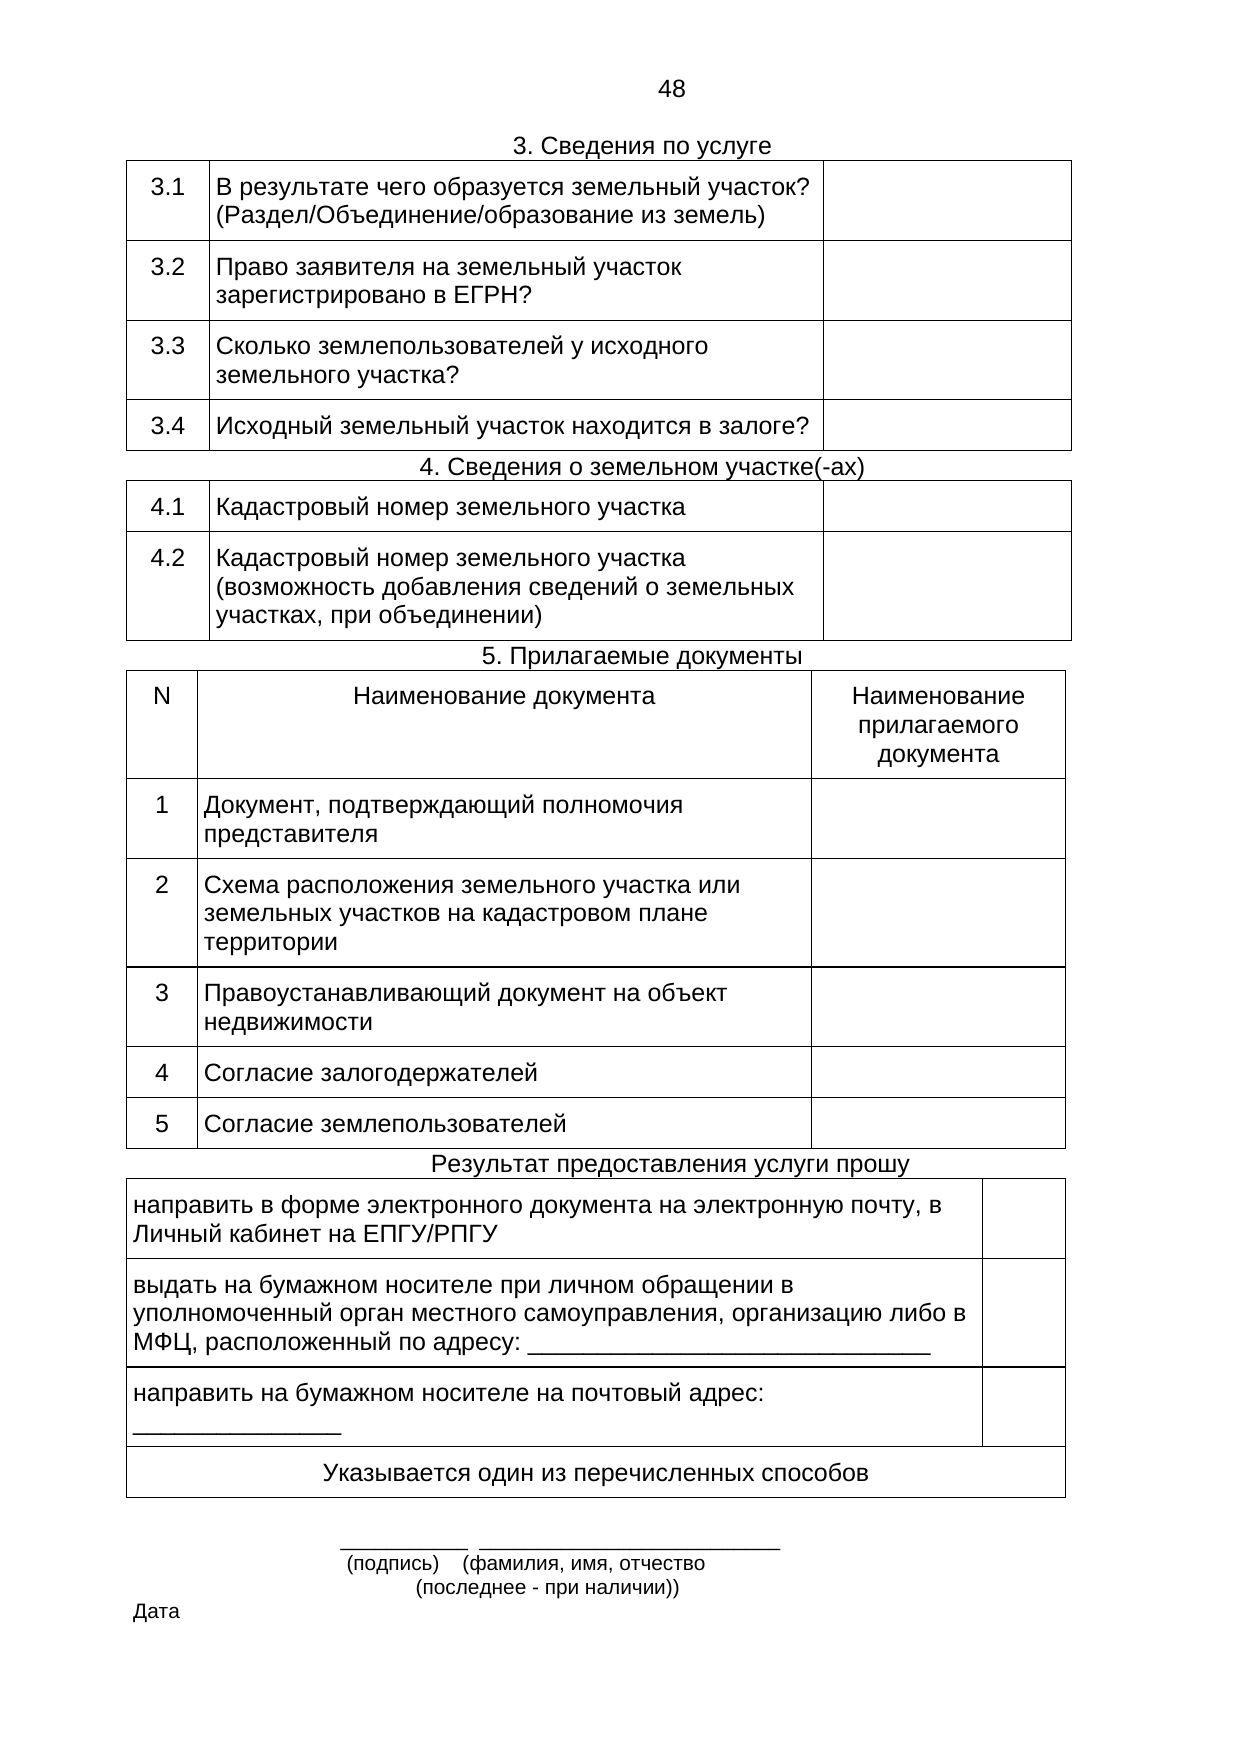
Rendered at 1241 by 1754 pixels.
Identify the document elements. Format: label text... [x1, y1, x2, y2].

table_cell 4 [127, 1047, 197, 1097]
table_cell Кадастровый номер земельного участка (возможность добавления сведений о земельных участках, при объединении) [210, 532, 823, 640]
table_header направить в форме электронного документа на электронную почту, в Личный кабинет на ЕПГУ/РПГУ [127, 1179, 982, 1258]
text Дата [133, 1599, 1152, 1623]
text 3. Сведения по услуге [133, 131, 1152, 160]
table_header В результате чего образуется земельный участок? (Раздел/Объединение/образование из земель) [210, 161, 823, 240]
table_header [824, 481, 1071, 531]
table_cell 3 [127, 968, 197, 1046]
table_cell Сколько землепользователей у исходного земельного участка? [210, 321, 823, 399]
table_header N [127, 671, 197, 778]
table_cell [812, 968, 1065, 1046]
text 4. Сведения о земельном участке(-ах) [133, 451, 1152, 480]
text 5. Прилагаемые документы [133, 641, 1152, 669]
text (подпись) (фамилия, имя, отчество [133, 1551, 1152, 1575]
table_cell [983, 1368, 1065, 1446]
table_cell Право заявителя на земельный участок зарегистрировано в ЕГРН? [210, 241, 823, 319]
table_cell [824, 532, 1071, 640]
table_header Кадастровый номер земельного участка [210, 481, 823, 531]
table_header [824, 161, 1071, 240]
table_cell [983, 1259, 1065, 1366]
table_cell 5 [127, 1098, 197, 1148]
table_header 4.1 [127, 481, 209, 531]
text (последнее - при наличии)) [133, 1575, 1152, 1599]
text Результат предоставления услуги прошу [133, 1149, 1152, 1178]
table_cell [824, 400, 1071, 450]
table_cell Правоустанавливающий документ на объект недвижимости [198, 968, 811, 1046]
table_cell 4.2 [127, 532, 209, 640]
table_cell [812, 1098, 1065, 1148]
table_header Наименование документа [198, 671, 811, 778]
table_cell [824, 321, 1071, 399]
table_cell Указывается один из перечисленных способов [127, 1447, 1065, 1497]
table_cell [812, 859, 1065, 966]
table_cell 2 [127, 859, 197, 966]
table_cell [824, 241, 1071, 319]
table_cell 3.3 [127, 321, 209, 399]
table_header Наименование прилагаемого документа [812, 671, 1065, 778]
table_cell 1 [127, 779, 197, 858]
table_cell 3.2 [127, 241, 209, 319]
table_cell Документ, подтверждающий полномочия представителя [198, 779, 811, 858]
table_header [983, 1179, 1065, 1258]
text ___________ __________________________ [133, 1527, 1152, 1551]
table_header 3.1 [127, 161, 209, 240]
table_cell Согласие землепользователей [198, 1098, 811, 1148]
table_cell выдать на бумажном носителе при личном обращении в уполномоченный орган местного самоуправления, организацию либо в МФЦ, расположенный по адресу: _____________________________ [127, 1259, 982, 1366]
table_cell [812, 779, 1065, 858]
table_cell 3.4 [127, 400, 209, 450]
table_cell направить на бумажном носителе на почтовый адрес: _______________ [127, 1368, 982, 1446]
table_cell Исходный земельный участок находится в залоге? [210, 400, 823, 450]
table_cell Схема расположения земельного участка или земельных участков на кадастровом плане территории [198, 859, 811, 966]
table_cell Согласие залогодержателей [198, 1047, 811, 1097]
table_cell [812, 1047, 1065, 1097]
